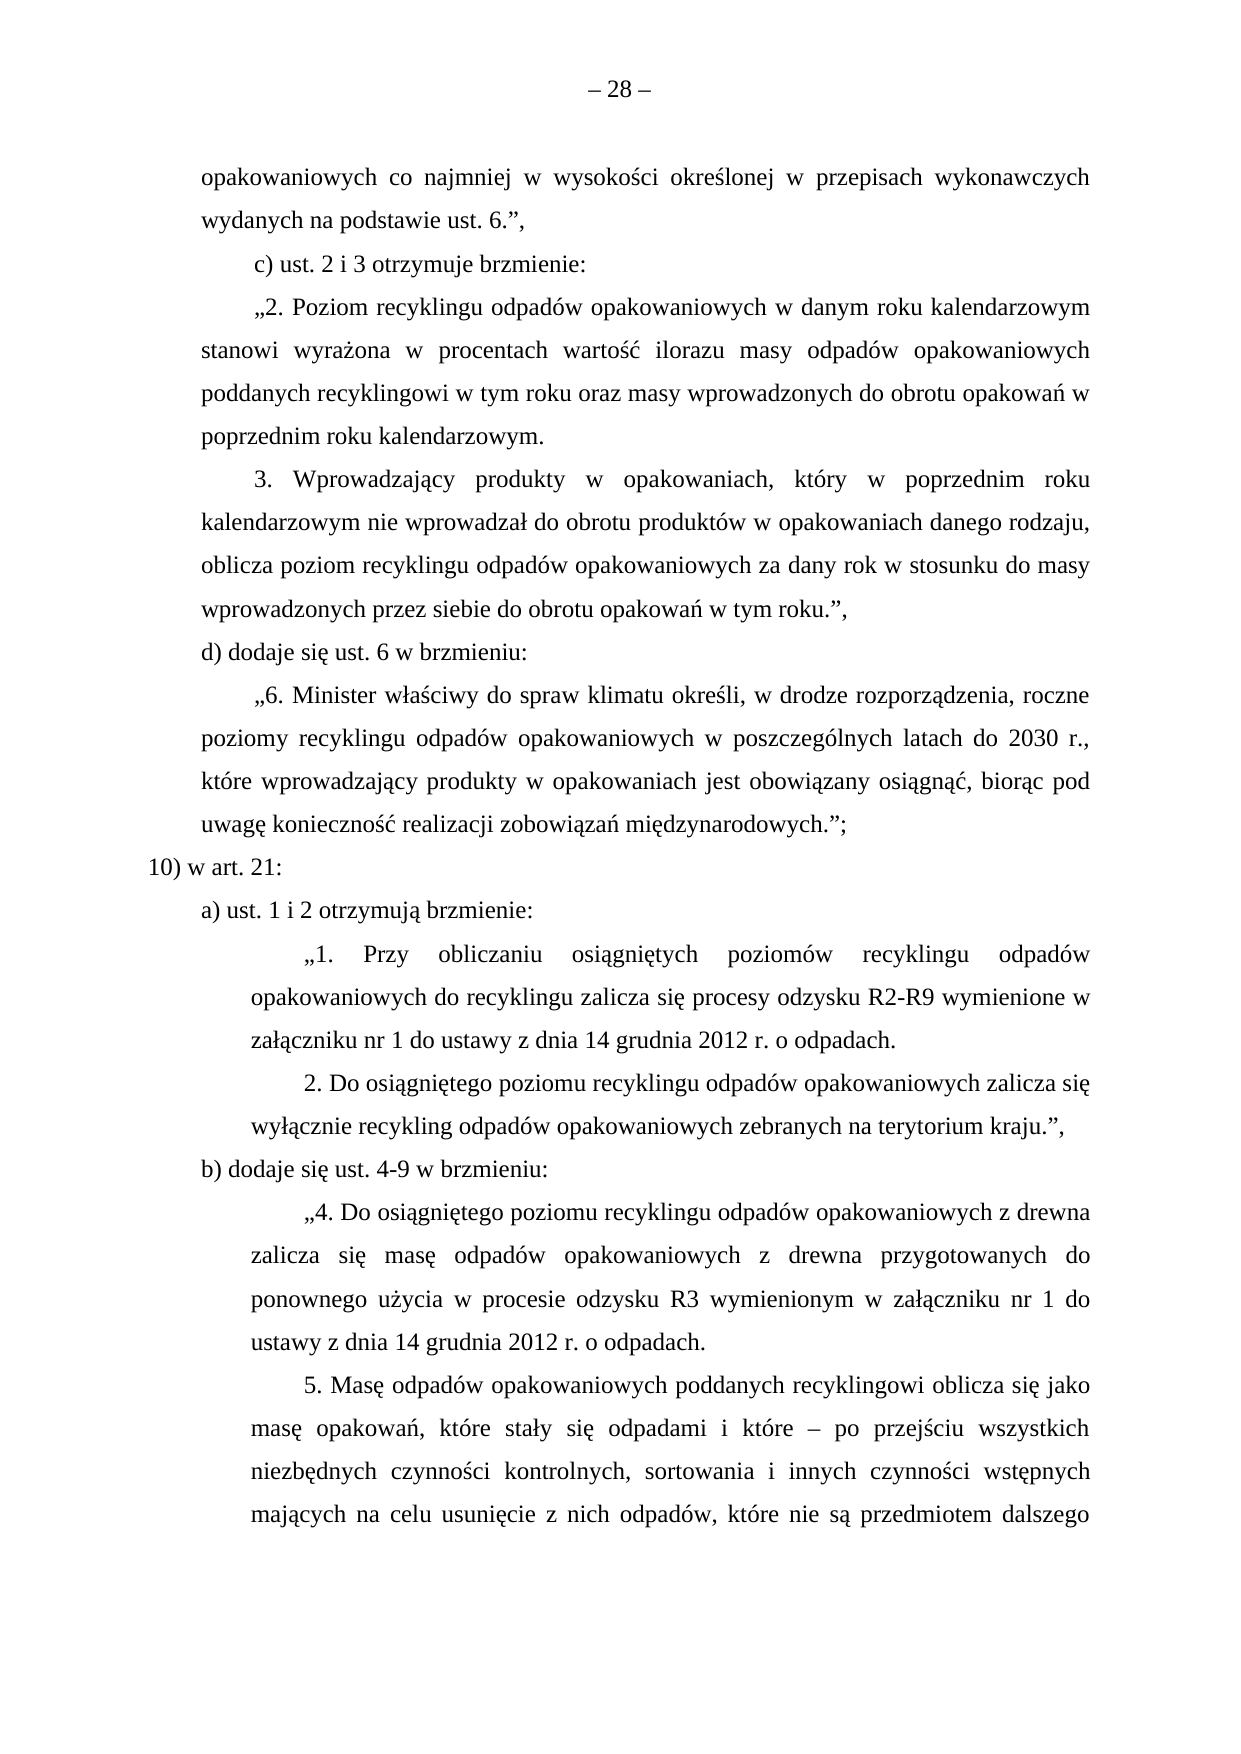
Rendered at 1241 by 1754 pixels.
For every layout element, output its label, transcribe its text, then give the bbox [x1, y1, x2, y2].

text „4. Do osiągniętego poziomu recyklingu odpadów opakowaniowych z drewna zalicza się masę odpadów opakowaniowych z drewna przygotowanych do ponownego użycia w procesie odzysku R3 wymienionym w załączniku nr 1 do ustawy z dnia 14 grudnia 2012 r. o odpadach. [251, 1197, 1091, 1356]
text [251, 1370, 1091, 1528]
text c) ust. 2 i 3 otrzymuje brzmienie: [201, 249, 1091, 277]
text a) ust. 1 i 2 otrzymują brzmienie: [201, 896, 1091, 924]
text „1. Przy obliczaniu osiągniętych poziomów recyklingu odpadów opakowaniowych do recyklingu zalicza się procesy odzysku R2-R9 wymienione w załączniku nr 1 do ustawy z dnia 14 grudnia 2012 r. o odpadach. [251, 939, 1091, 1054]
text „2. Poziom recyklingu odpadów opakowaniowych w danym roku kalendarzowym stanowi wyrażona w procentach wartość ilorazu masy odpadów opakowaniowych poddanych recyklingowi w tym roku oraz masy wprowadzonych do obrotu opakowań w poprzednim roku kalendarzowym. [201, 292, 1091, 450]
text b) dodaje się ust. 4-9 w brzmieniu: [201, 1154, 1091, 1183]
text 10) w art. 21: [148, 852, 1091, 881]
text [201, 162, 1091, 234]
text d) dodaje się ust. 6 w brzmieniu: [201, 637, 1091, 666]
text 3. Wprowadzający produkty w opakowaniach, który w poprzednim roku kalendarzowym nie wprowadzał do obrotu produktów w opakowaniach danego rodzaju, oblicza poziom recyklingu odpadów opakowaniowych za dany rok w stosunku do masy wprowadzonych przez siebie do obrotu opakowań w tym roku.”, [201, 464, 1091, 622]
text 2. Do osiągniętego poziomu recyklingu odpadów opakowaniowych zalicza się wyłącznie recykling odpadów opakowaniowych zebranych na terytorium kraju.”, [251, 1068, 1091, 1140]
text „6. Minister właściwy do spraw klimatu określi, w drodze rozporządzenia, roczne poziomy recyklingu odpadów opakowaniowych w poszczególnych latach do 2030 r., które wprowadzający produkty w opakowaniach jest obowiązany osiągnąć, biorąc pod uwagę konieczność realizacji zobowiązań międzynarodowych.”; [201, 680, 1091, 838]
